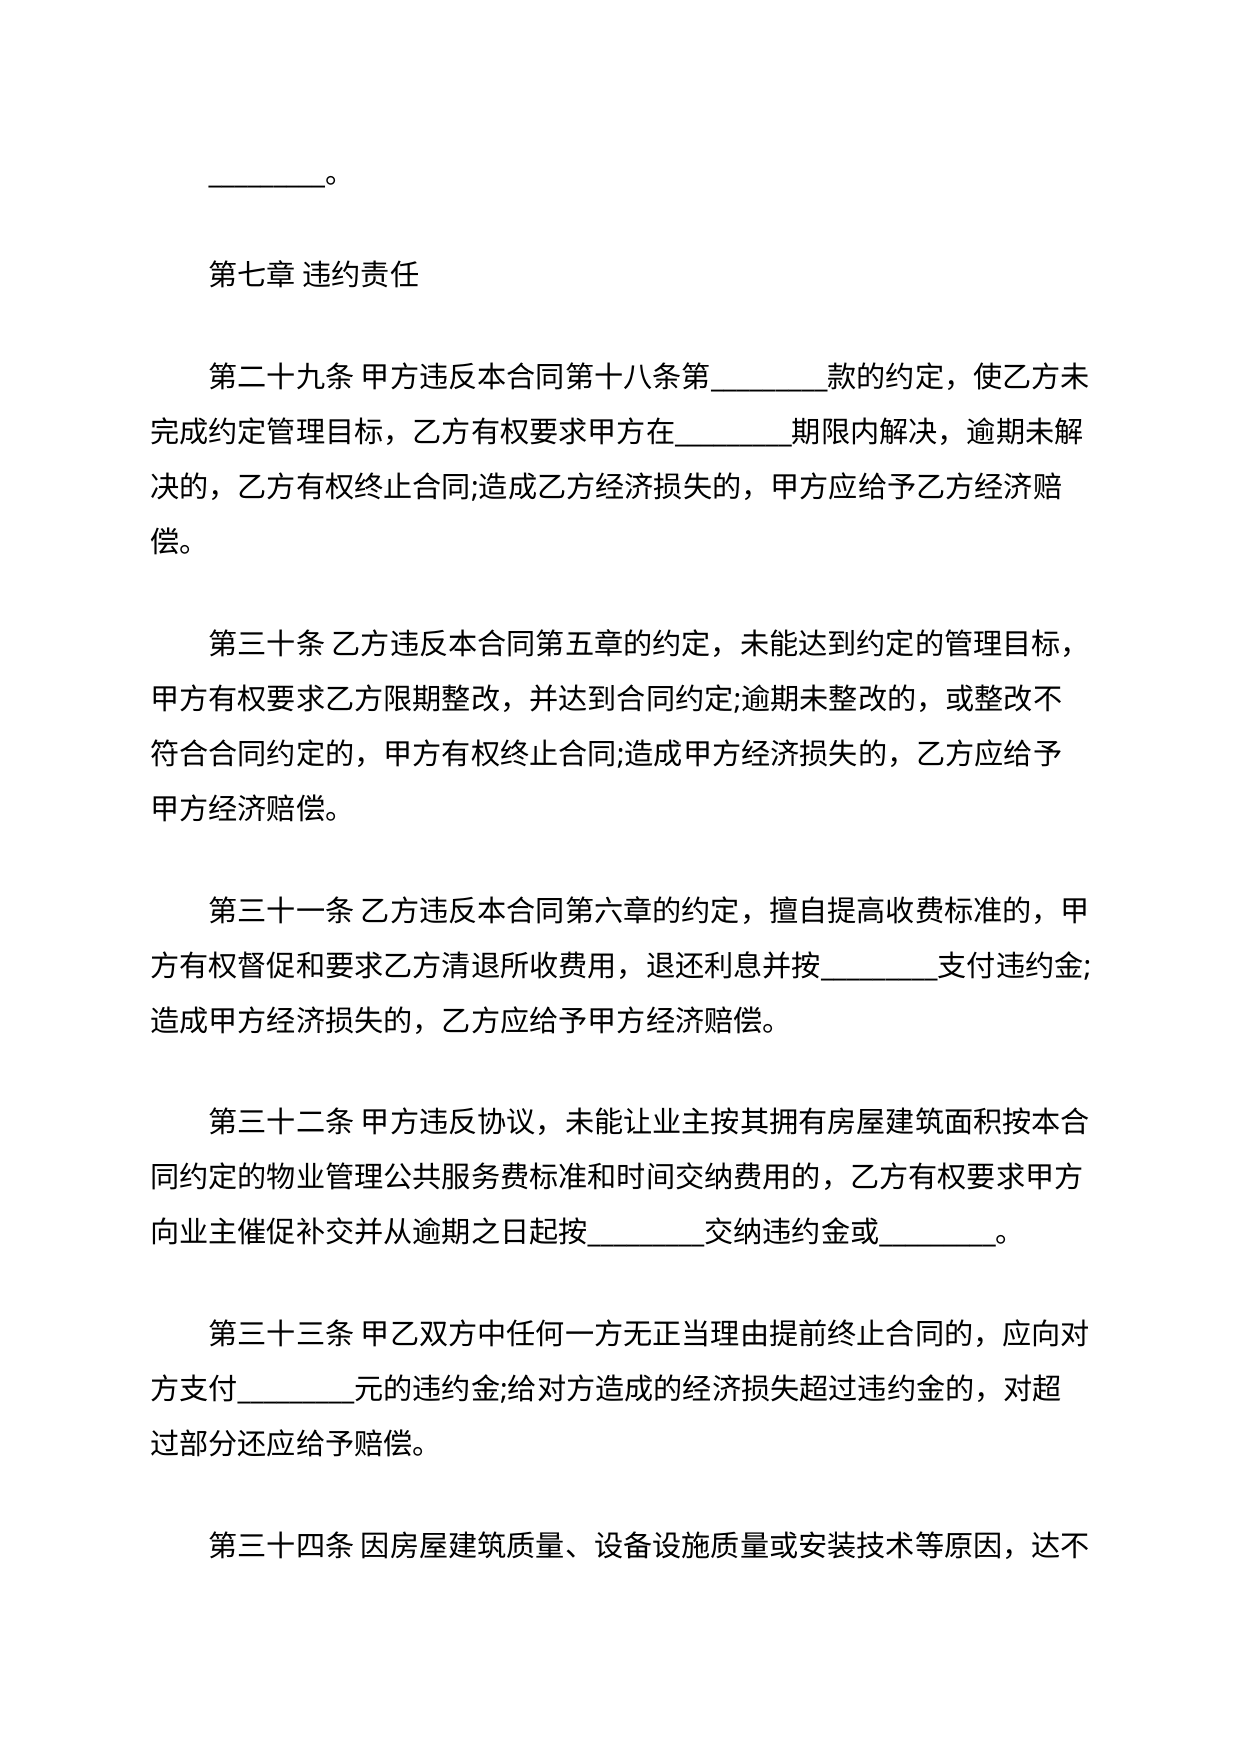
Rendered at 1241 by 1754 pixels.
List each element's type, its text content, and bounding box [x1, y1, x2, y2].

text 第三十条 乙方违反本合同第五章的约定，未能达到约定的管理目标，甲方有权要求乙方限期整改，并达到合同约定;逾期未整改的，或整改不符合合同约定的，甲方有权终止合同;造成甲方经济损失的，乙方应给予甲方经济赔偿。 [150, 621, 1090, 828]
text 第三十三条 甲乙双方中任何一方无正当理由提前终止合同的，应向对方支付_________元的违约金;给对方造成的经济损失超过违约金的，对超过部分还应给予赔偿。 [150, 1311, 1090, 1463]
text 第七章 违约责任 [150, 252, 1090, 294]
text 第三十一条 乙方违反本合同第六章的约定，擅自提高收费标准的，甲方有权督促和要求乙方清退所收费用，退还利息并按_________支付违约金;造成甲方经济损失的，乙方应给予甲方经济赔偿。 [150, 887, 1090, 1039]
text 第三十二条 甲方违反协议，未能让业主按其拥有房屋建筑面积按本合同约定的物业管理公共服务费标准和时间交纳费用的，乙方有权要求甲方向业主催促补交并从逾期之日起按_________交纳违约金或_________。 [150, 1099, 1090, 1251]
text _________。 [150, 150, 1090, 192]
text 第二十九条 甲方违反本合同第十八条第_________款的约定，使乙方未完成约定管理目标，乙方有权要求甲方在_________期限内解决，逾期未解决的，乙方有权终止合同;造成乙方经济损失的，甲方应给予乙方经济赔偿。 [150, 354, 1090, 561]
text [150, 1522, 1090, 1564]
